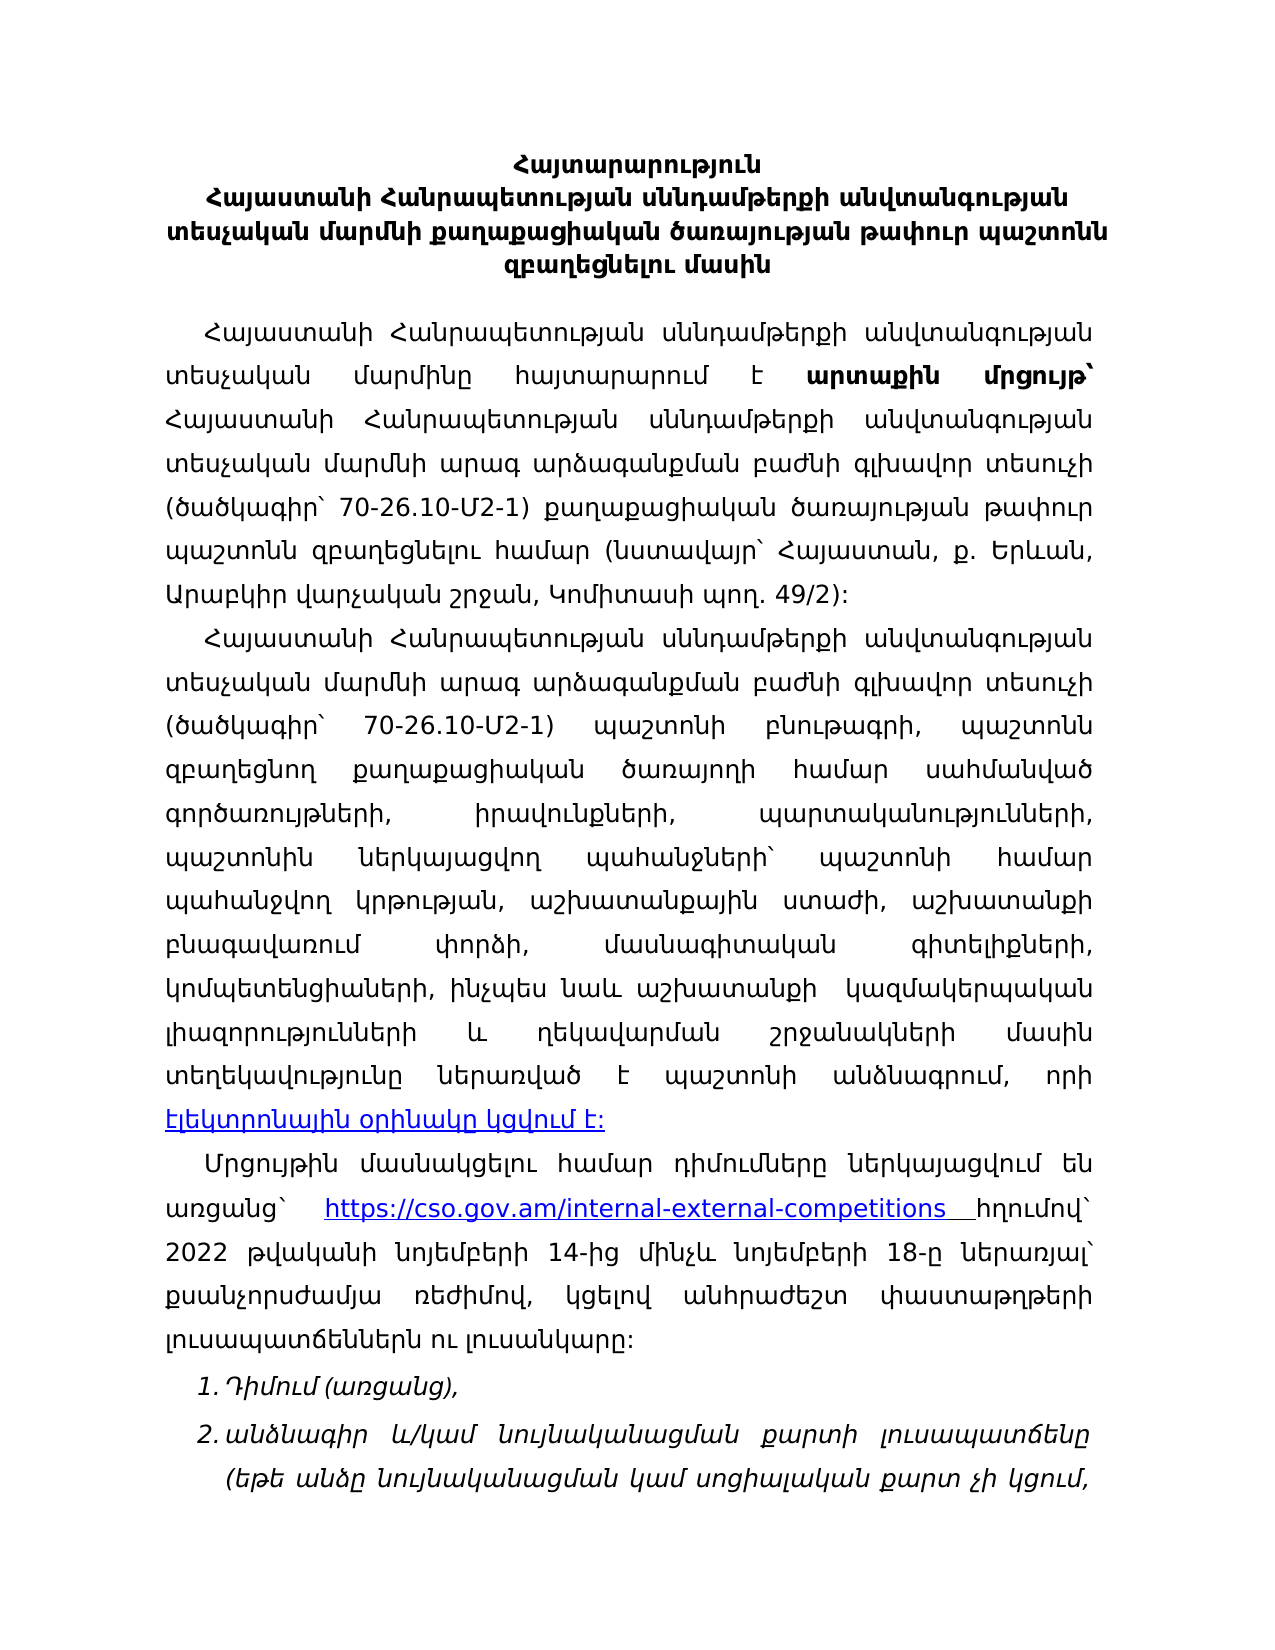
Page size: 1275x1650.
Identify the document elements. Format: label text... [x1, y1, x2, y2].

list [197, 1420, 1094, 1493]
text Հայաստանի Հանրապետության սննդամթերքի անվտանգության տեսչական մարմինը հայտարարում է արտաքին մրցույթ՝ Հայաստանի Հանրապետության սննդամթերքի անվտանգության տեսչական մարմնի արագ արձագանքման բաժնի գլխավոր տեսուչի (ծածկագիր՝ 70-26.10-Մ2-1) քաղաքացիական ծառայության թափուր պաշտոնն զբաղեցնելու համար (նստավայր՝ Հայաստան, ք. Երևան, Արաբկիր վարչական շրջան, Կոմիտասի պող. 49/2): [165, 318, 1094, 609]
text Հայաստանի Հանրապետության սննդամթերքի անվտանգության տեսչական մարմնի քաղաքացիական ծառայության թափուր պաշտոնն զբաղեցնելու մասին [150, 183, 1125, 280]
text Հայաստանի Հանրապետության սննդամթերքի անվտանգության տեսչական մարմնի արագ արձագանքման բաժնի գլխավոր տեսուչի (ծածկագիր՝ 70-26.10-Մ2-1) պաշտոնի բնութագրի, պաշտոնն զբաղեցնող քաղաքացիական ծառայողի համար սահմանված գործառույթների, իրավունքների, պարտականությունների, պաշտոնին ներկայացվող պահանջների՝ պաշտոնի համար պահանջվող կրթության, աշխատանքային ստաժի, աշխատանքի բնագավառում փորձի, մասնագիտական գիտելիքների, կոմպետենցիաների, ինչպես նաև աշխատանքի կազմակերպական լիազորությունների և ղեկավարման շրջանակների մասին տեղեկավությունը ներառված է պաշտոնի անձնագրում, որի էլեկտրոնային օրինակը կցվում է: [165, 624, 1094, 1134]
text Մրցույթին մասնակցելու համար դիմումները ներկայացվում են առցանց` https://cso.gov.am/internal-external-competitions հղումով` 2022 թվականի նոյեմբերի 14-ից մինչև նոյեմբերի 18-ը ներառյալ՝ քսանչորսժամյա ռեժիմով, կցելով անհրաժեշտ փաստաթղթերի լուսապատճեններն ու լուսանկարը: [165, 1149, 1094, 1354]
text Հայտարարություն [150, 150, 1125, 179]
list Դիմում (առցանց), [197, 1369, 1094, 1403]
